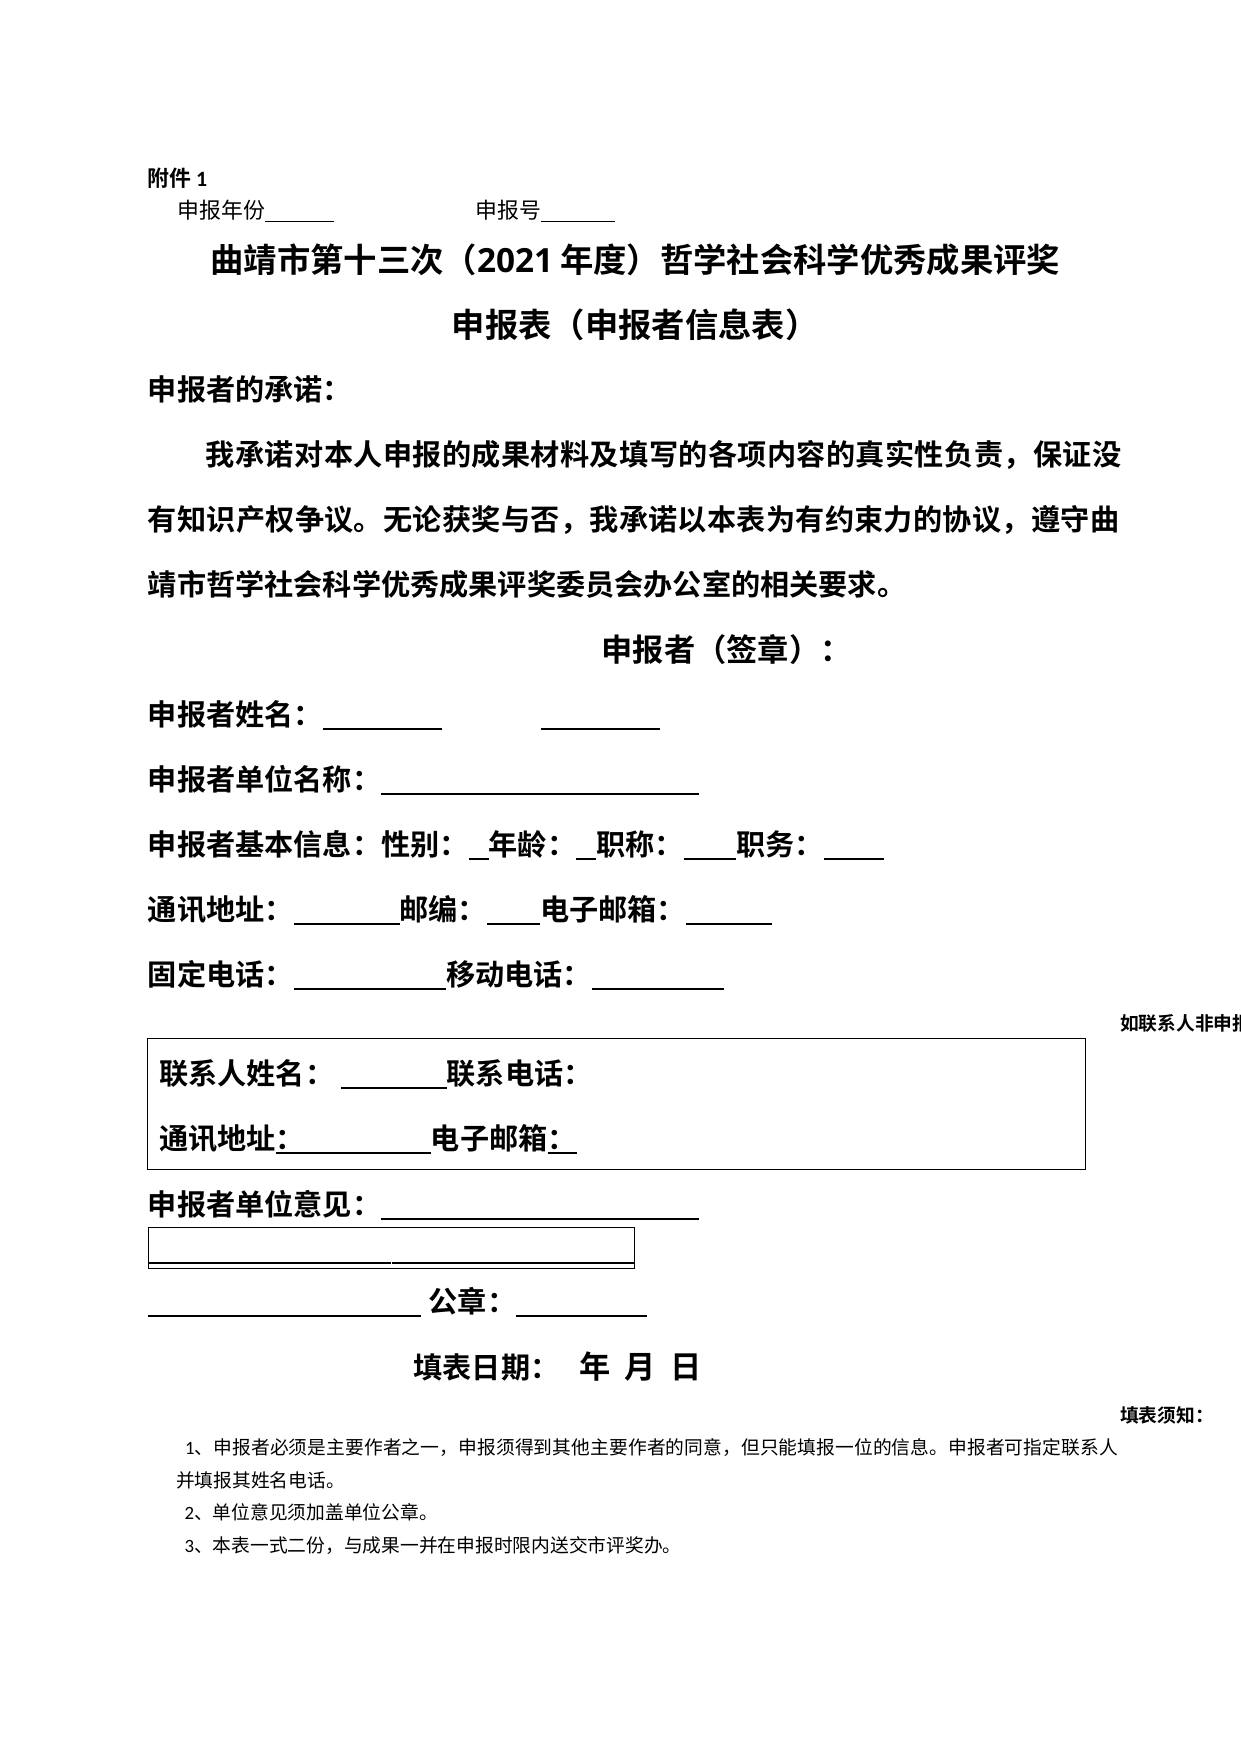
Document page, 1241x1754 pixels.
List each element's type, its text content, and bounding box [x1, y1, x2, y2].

text 固定电话： 移动电话： [148, 941, 1122, 1006]
text 填表日期： 年 月 日 [148, 1333, 1122, 1398]
text 申报者的承诺： [148, 356, 1122, 421]
text 通讯地址： 邮编： 电子邮箱： [148, 876, 1122, 941]
text 我承诺对本人申报的成果材料及填写的各项内容的真实性负责，保证没有知识产权争议。无论获奖与否，我承诺以本表为有约束力的协议，遵守曲靖市哲学社会科学优秀成果评奖委员会办公室的相关要求。 [148, 421, 1122, 616]
text 申报者单位名称： [148, 746, 1122, 811]
text 曲靖市第十三次（2021年度）哲学社会科学优秀成果评奖 [148, 226, 1122, 291]
text 申报表（申报者信息表） [148, 291, 1122, 356]
text 1、申报者必须是主要作者之一，申报须得到其他主要作者的同意，但只能填报一位的信息。申报者可指定联系人并填报其姓名电话。 [176, 1430, 1122, 1495]
text 申报者姓名： [148, 681, 1122, 746]
text 附件1 [148, 161, 1122, 193]
table_header 联系人姓名： 联系电话： 通讯地址： 电子邮箱： [148, 1039, 1085, 1169]
text 申报年份 申报号 [148, 193, 1122, 226]
text 填表须知： [1120, 1398, 1240, 1430]
text 申报者单位意见： [148, 1170, 1122, 1235]
text 申报者基本信息：性别： 年龄： 职称： 职务： [148, 811, 1122, 876]
text 公章： [148, 1268, 1122, 1333]
text 2、单位意见须加盖单位公章。 [148, 1495, 1122, 1528]
text 3、本表一式二份，与成果一并在申报时限内送交市评奖办。 [148, 1528, 1122, 1560]
text 如联系人非申报者本人，请填写以下信息： [1120, 1006, 1240, 1038]
text 申报者（签章）： [148, 616, 1122, 681]
